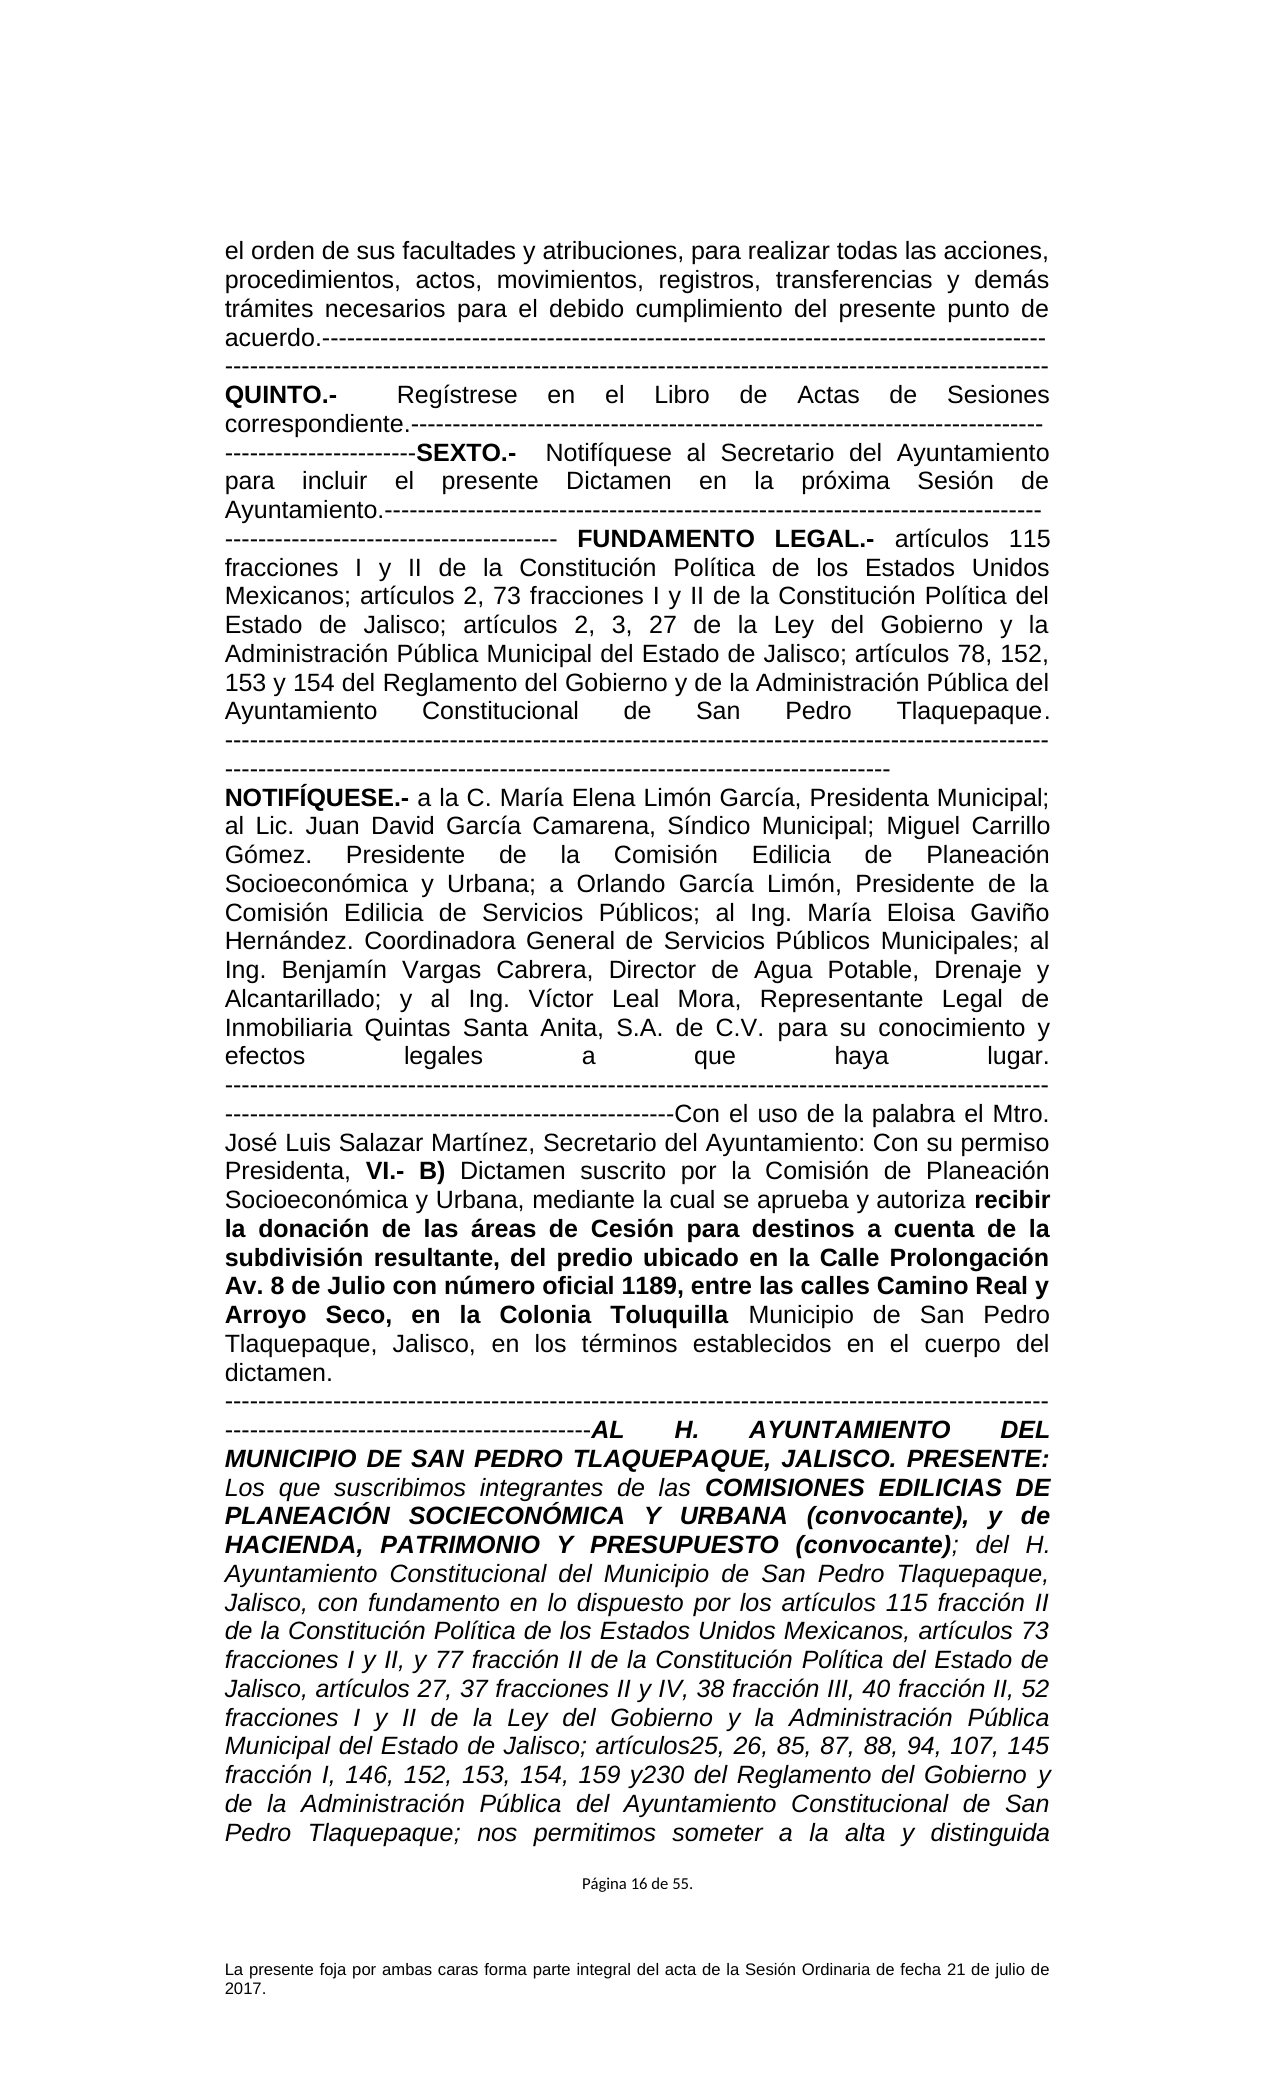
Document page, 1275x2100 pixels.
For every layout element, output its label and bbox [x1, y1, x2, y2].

text [224, 236, 1051, 1846]
